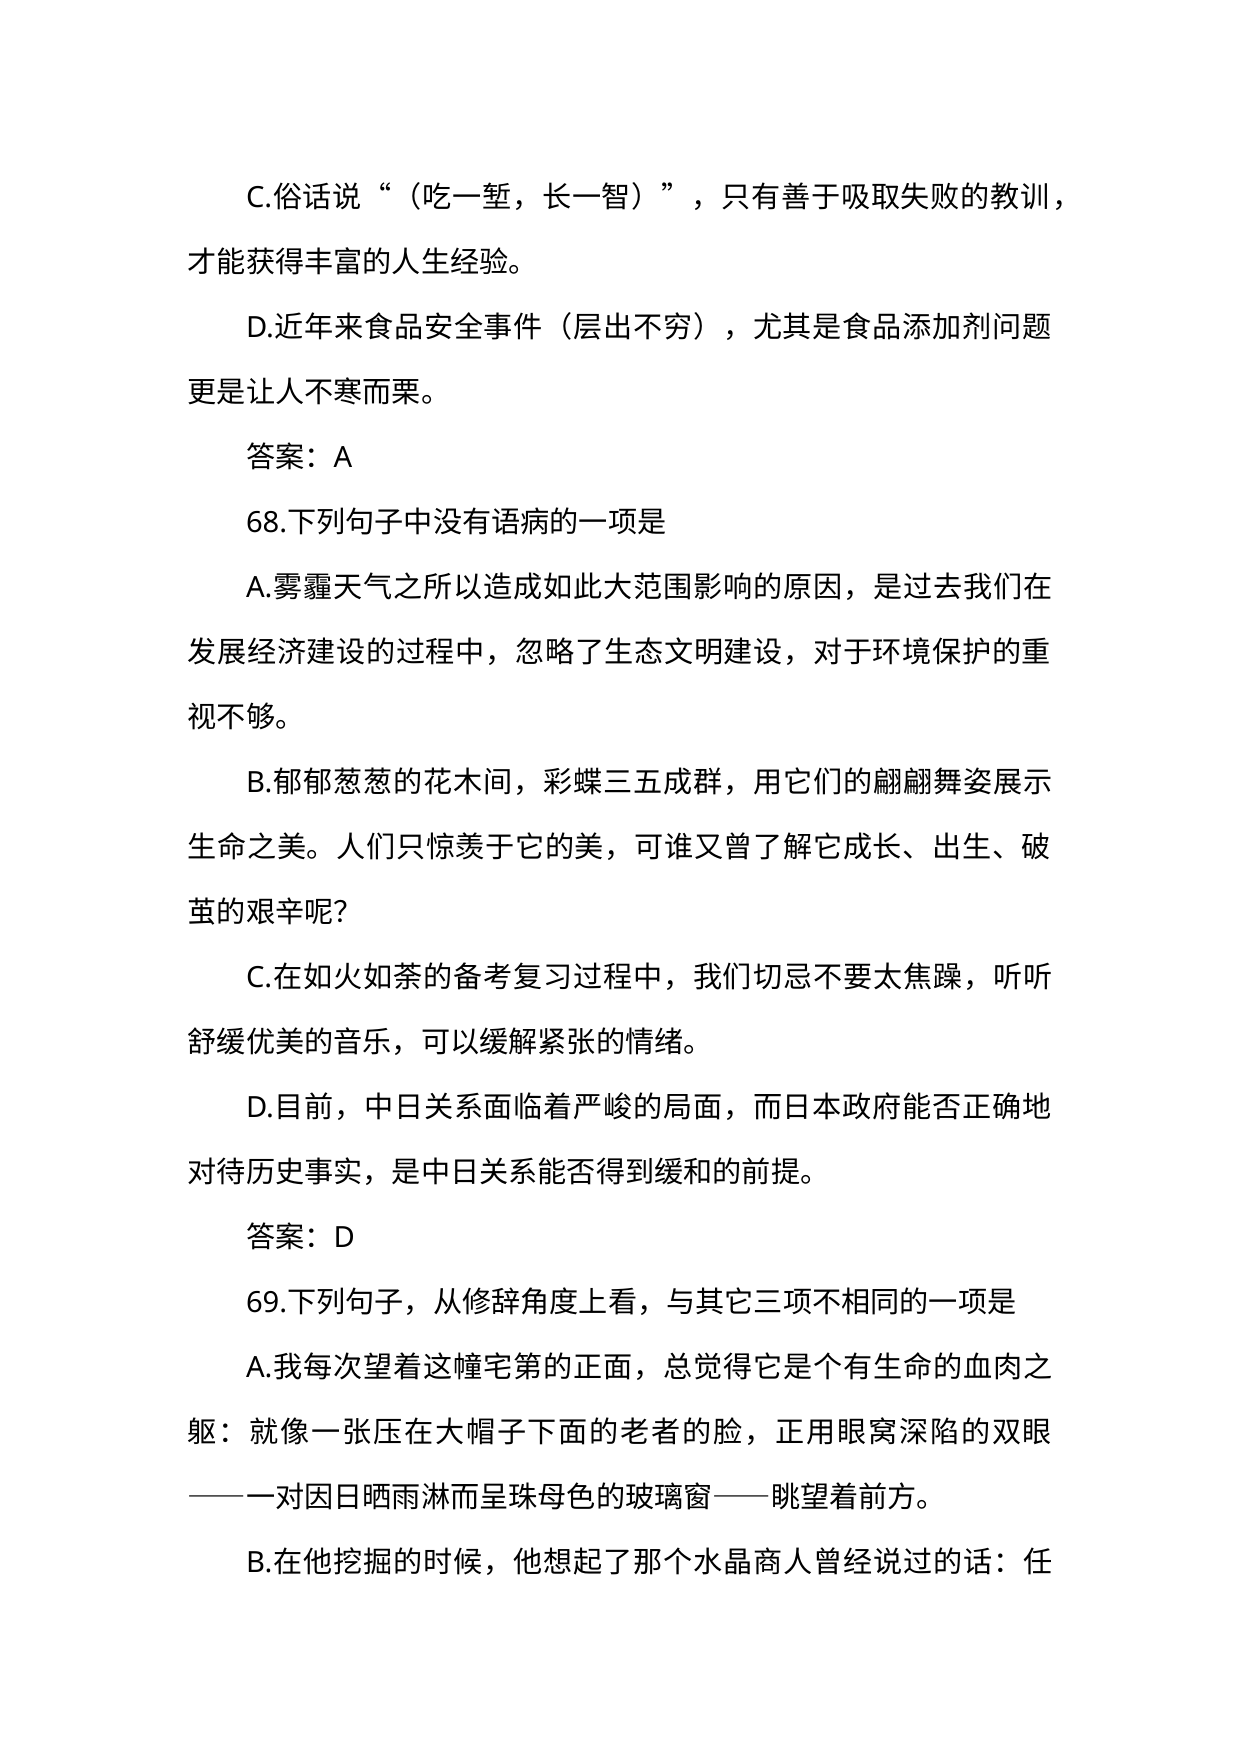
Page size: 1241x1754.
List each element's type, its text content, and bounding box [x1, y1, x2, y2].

text 69.下列句子，从修辞角度上看，与其它三项不相同的一项是 [187, 1267, 1053, 1332]
text A.雾霾天气之所以造成如此大范围影响的原因，是过去我们在发展经济建设的过程中，忽略了生态文明建设，对于环境保护的重视不够。 [187, 552, 1053, 747]
text C.在如火如荼的备考复习过程中，我们切忌不要太焦躁，听听舒缓优美的音乐，可以缓解紧张的情绪。 [187, 942, 1053, 1072]
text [187, 1527, 1053, 1592]
text 68.下列句子中没有语病的一项是 [187, 487, 1053, 552]
text B.郁郁葱葱的花木间，彩蝶三五成群，用它们的翩翩舞姿展示生命之美。人们只惊羡于它的美，可谁又曾了解它成长、出生、破茧的艰辛呢？ [187, 747, 1053, 942]
text D.目前，中日关系面临着严峻的局面，而日本政府能否正确地对待历史事实，是中日关系能否得到缓和的前提。 [187, 1072, 1053, 1202]
text 答案：D [187, 1202, 1053, 1267]
text 答案：A [187, 422, 1053, 487]
text A.我每次望着这幢宅第的正面，总觉得它是个有生命的血肉之躯：就像一张压在大帽子下面的老者的脸，正用眼窝深陷的双眼——一对因日晒雨淋而呈珠母色的玻璃窗——眺望着前方。 [187, 1332, 1053, 1527]
text D.近年来食品安全事件（层出不穷），尤其是食品添加剂问题更是让人不寒而栗。 [187, 292, 1053, 422]
text C.俗话说“（吃一堑，长一智）”，只有善于吸取失败的教训，才能获得丰富的人生经验。 [187, 162, 1053, 292]
